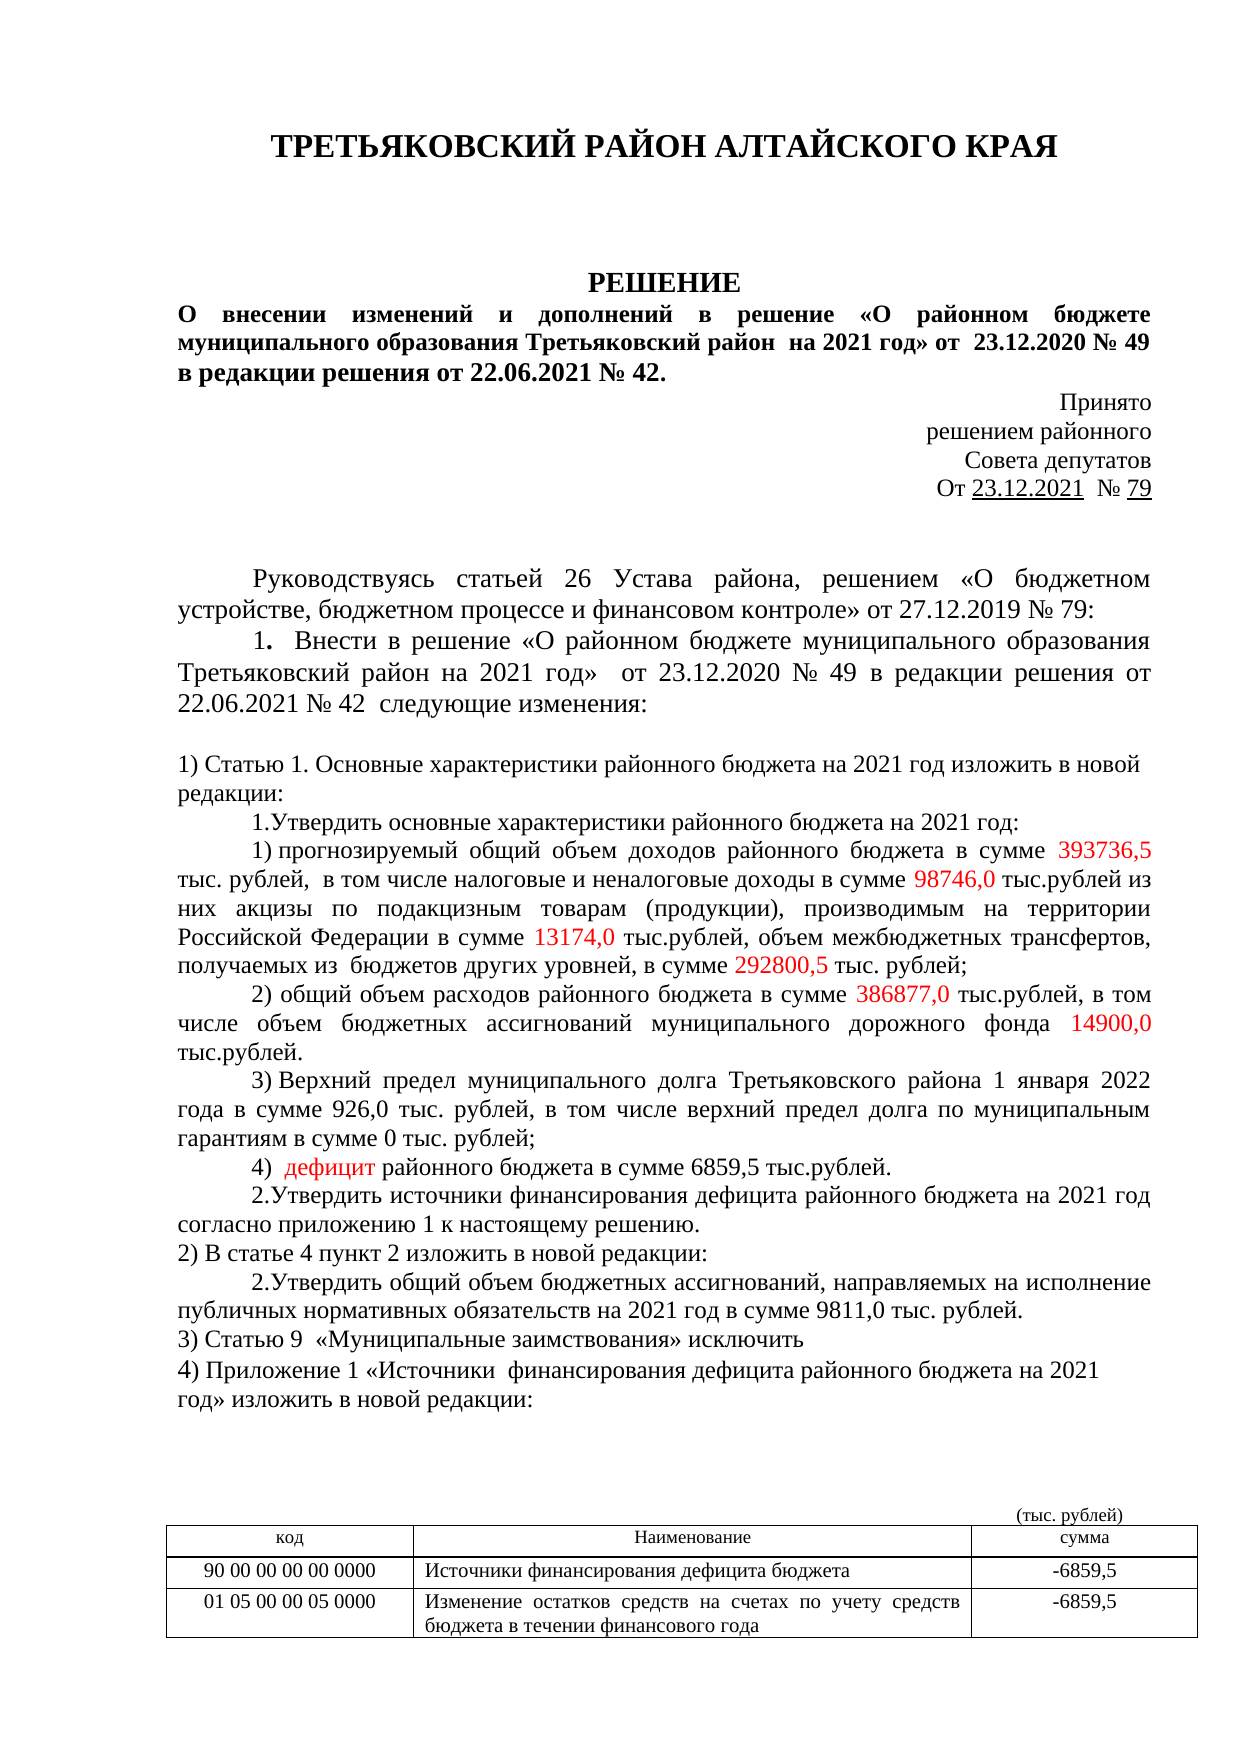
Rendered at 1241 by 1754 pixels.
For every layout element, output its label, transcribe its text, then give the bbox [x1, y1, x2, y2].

text 2.Утвердить общий объем бюджетных ассигнований, направляемых на исполнение публичных нормативных обязательств на 2021 год в сумме 9811,0 тыс. рублей. [177, 1267, 1152, 1324]
text ТРЕТЬЯКОВСКИЙ РАЙОН АЛТАЙСКОГО КРАЯ [177, 126, 1152, 164]
text решением районного [177, 416, 1152, 445]
text Принято [177, 387, 1152, 416]
text 1. Внести в решение «О районном бюджете муниципального образования Третьяковский район на 2021 год» от 23.12.2020 № 49 в редакции решения от 22.06.2021 № 42 следующие изменения: [177, 624, 1152, 718]
text 1) Статью 1. Основные характеристики районного бюджета на 2021 год изложить в новой редакции: [177, 749, 1152, 807]
table_cell Источники финансирования дефицита бюджета [414, 1558, 971, 1588]
table_cell -6859,5 [972, 1589, 1197, 1637]
text (тыс. рублей) [177, 1504, 1124, 1525]
table_header код [167, 1526, 413, 1556]
text 3) Статью 9 «Муниципальные заимствования» исключить [177, 1324, 1152, 1353]
text 4) дефицит районного бюджета в сумме 6859,5 тыс.рублей. [177, 1152, 1152, 1180]
text 1) прогнозируемый общий объем доходов районного бюджета в сумме 393736,5 тыс. рублей, в том числе налоговые и неналоговые доходы в сумме 98746,0 тыс.рублей из них акцизы по подакцизным товарам (продукции), производимым на территории Российской Федерации в сумме 13174,0 тыс.рублей, объем межбюджетных трансфертов, получаемых из бюджетов других уровней, в сумме 292800,5 тыс. рублей; [177, 835, 1152, 979]
text 3) Верхний предел муниципального долга Третьяковского района 1 января 2022 года в сумме 926,0 тыс. рублей, в том числе верхний предел долга по муниципальным гарантиям в сумме 0 тыс. рублей; [177, 1065, 1152, 1152]
text 2) общий объем расходов районного бюджета в сумме 386877,0 тыс.рублей, в том числе объем бюджетных ассигнований муниципального дорожного фонда 14900,0 тыс.рублей. [177, 979, 1152, 1065]
text Совета депутатов [177, 445, 1152, 473]
table_cell Изменение остатков средств на счетах по учету средств бюджета в течении финансового года [414, 1589, 971, 1637]
table_header Наименование [414, 1526, 971, 1556]
text Руководствуясь статьей 26 Устава района, решением «О бюджетном устройстве, бюджетном процессе и финансовом контроле» от 27.12.2019 № 79: [177, 562, 1152, 624]
table_cell -6859,5 [972, 1558, 1197, 1588]
text 1.Утвердить основные характеристики районного бюджета на 2021 год: [177, 807, 1152, 835]
table_header сумма [972, 1526, 1197, 1556]
text 2.Утвердить источники финансирования дефицита районного бюджета на 2021 год согласно приложению 1 к настоящему решению. [177, 1180, 1152, 1238]
text От 23.12.2021 № 79 [177, 473, 1152, 502]
table_cell 90 00 00 00 00 0000 [167, 1558, 413, 1588]
text РЕШЕНИЕ [177, 265, 1152, 299]
text О внесении изменений и дополнений в решение «О районном бюджете муниципального образования Третьяковский район на 2021 год» от 23.12.2020 № 49 в редакции решения от 22.06.2021 № 42. [177, 299, 1152, 387]
text 2) В статье 4 пункт 2 изложить в новой редакции: [177, 1238, 1152, 1267]
table_cell 01 05 00 00 05 0000 [167, 1589, 413, 1637]
text 4) Приложение 1 «Источники финансирования дефицита районного бюджета на 2021 год» изложить в новой редакции: [177, 1353, 1152, 1413]
